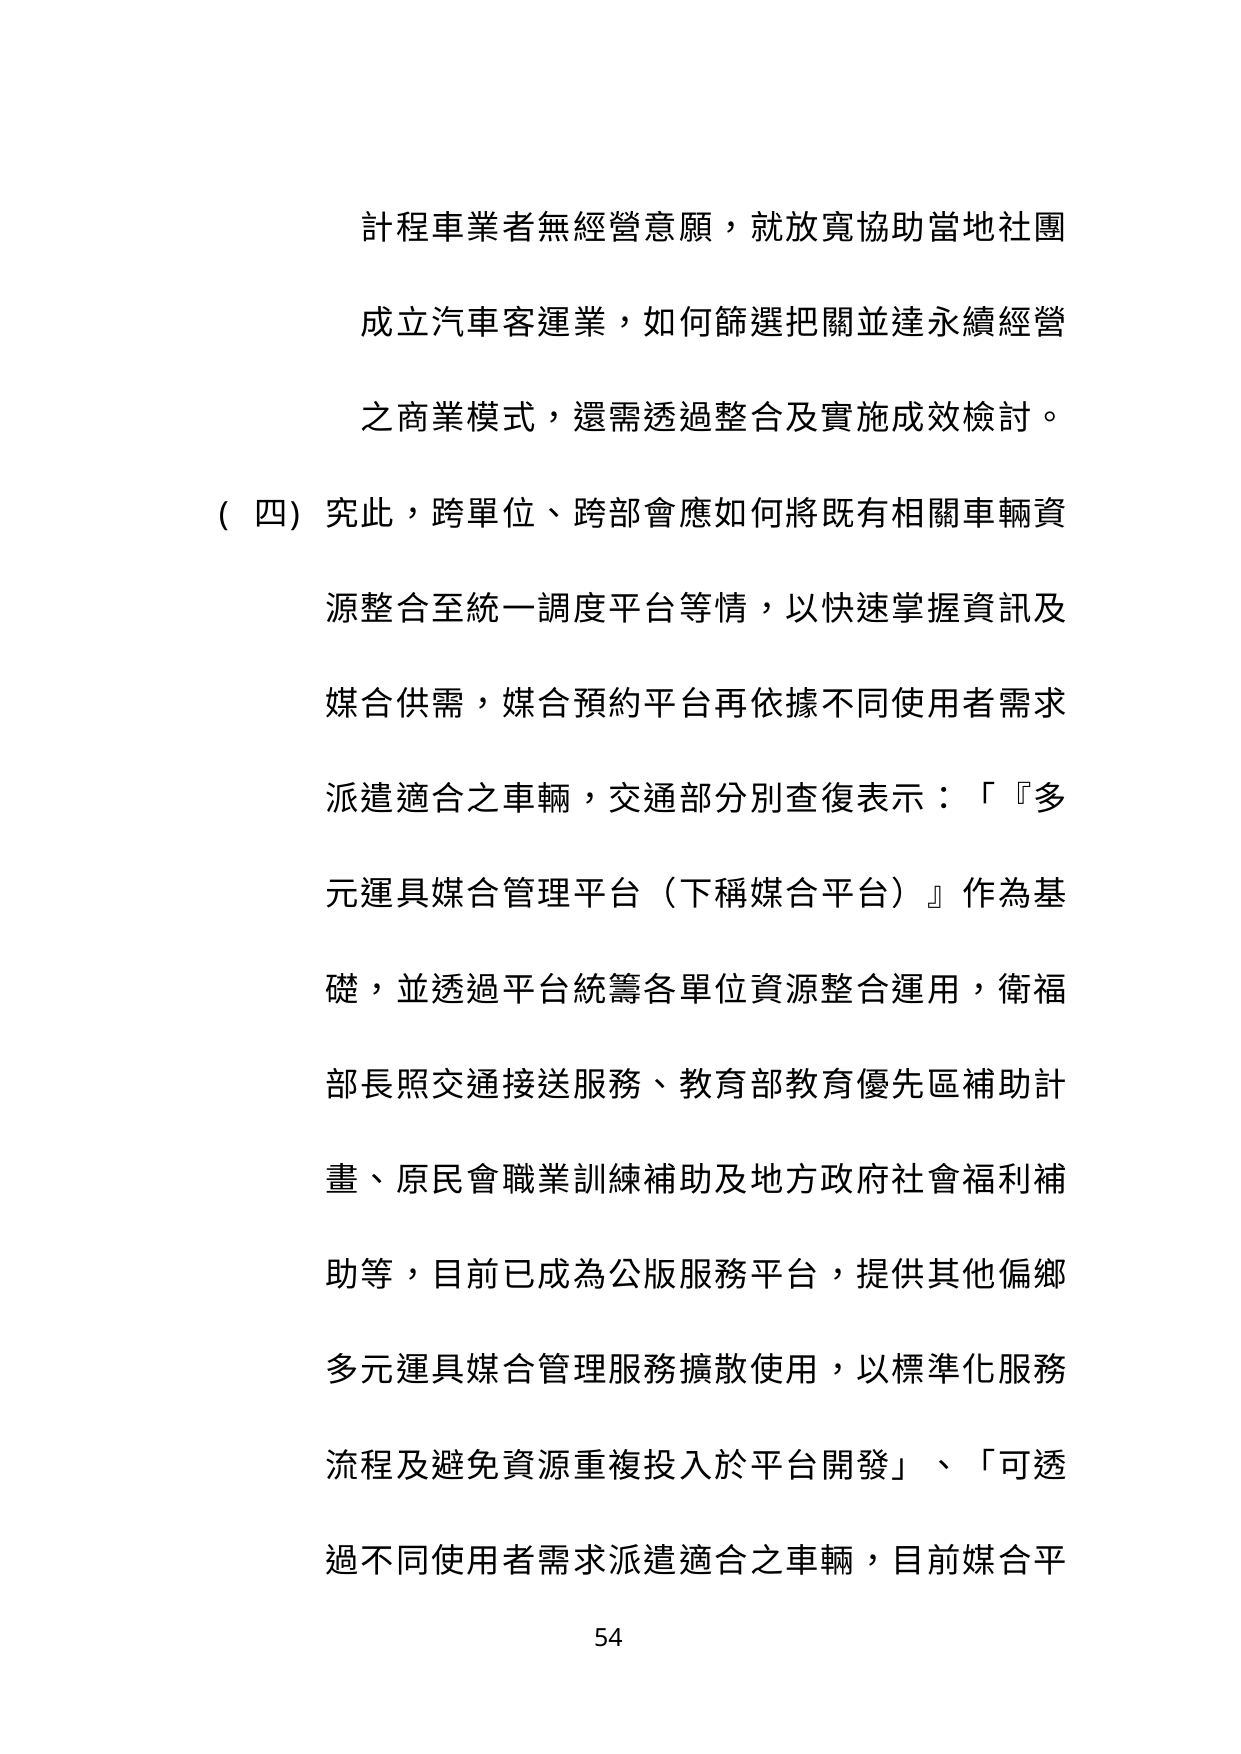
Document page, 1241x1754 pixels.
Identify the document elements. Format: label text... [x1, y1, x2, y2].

subtitle 偏鄉公共運輸服務之改善與推動：如何解決駕駛不足問題為公共運輸一大課題；若公車業者、計程車業者無經營意願，就放寬協助當地社團成立汽車客運業，如何篩選把關並達永續經營之商業模式，還需透過整合及實施成效檢討。 [272, 177, 1069, 463]
